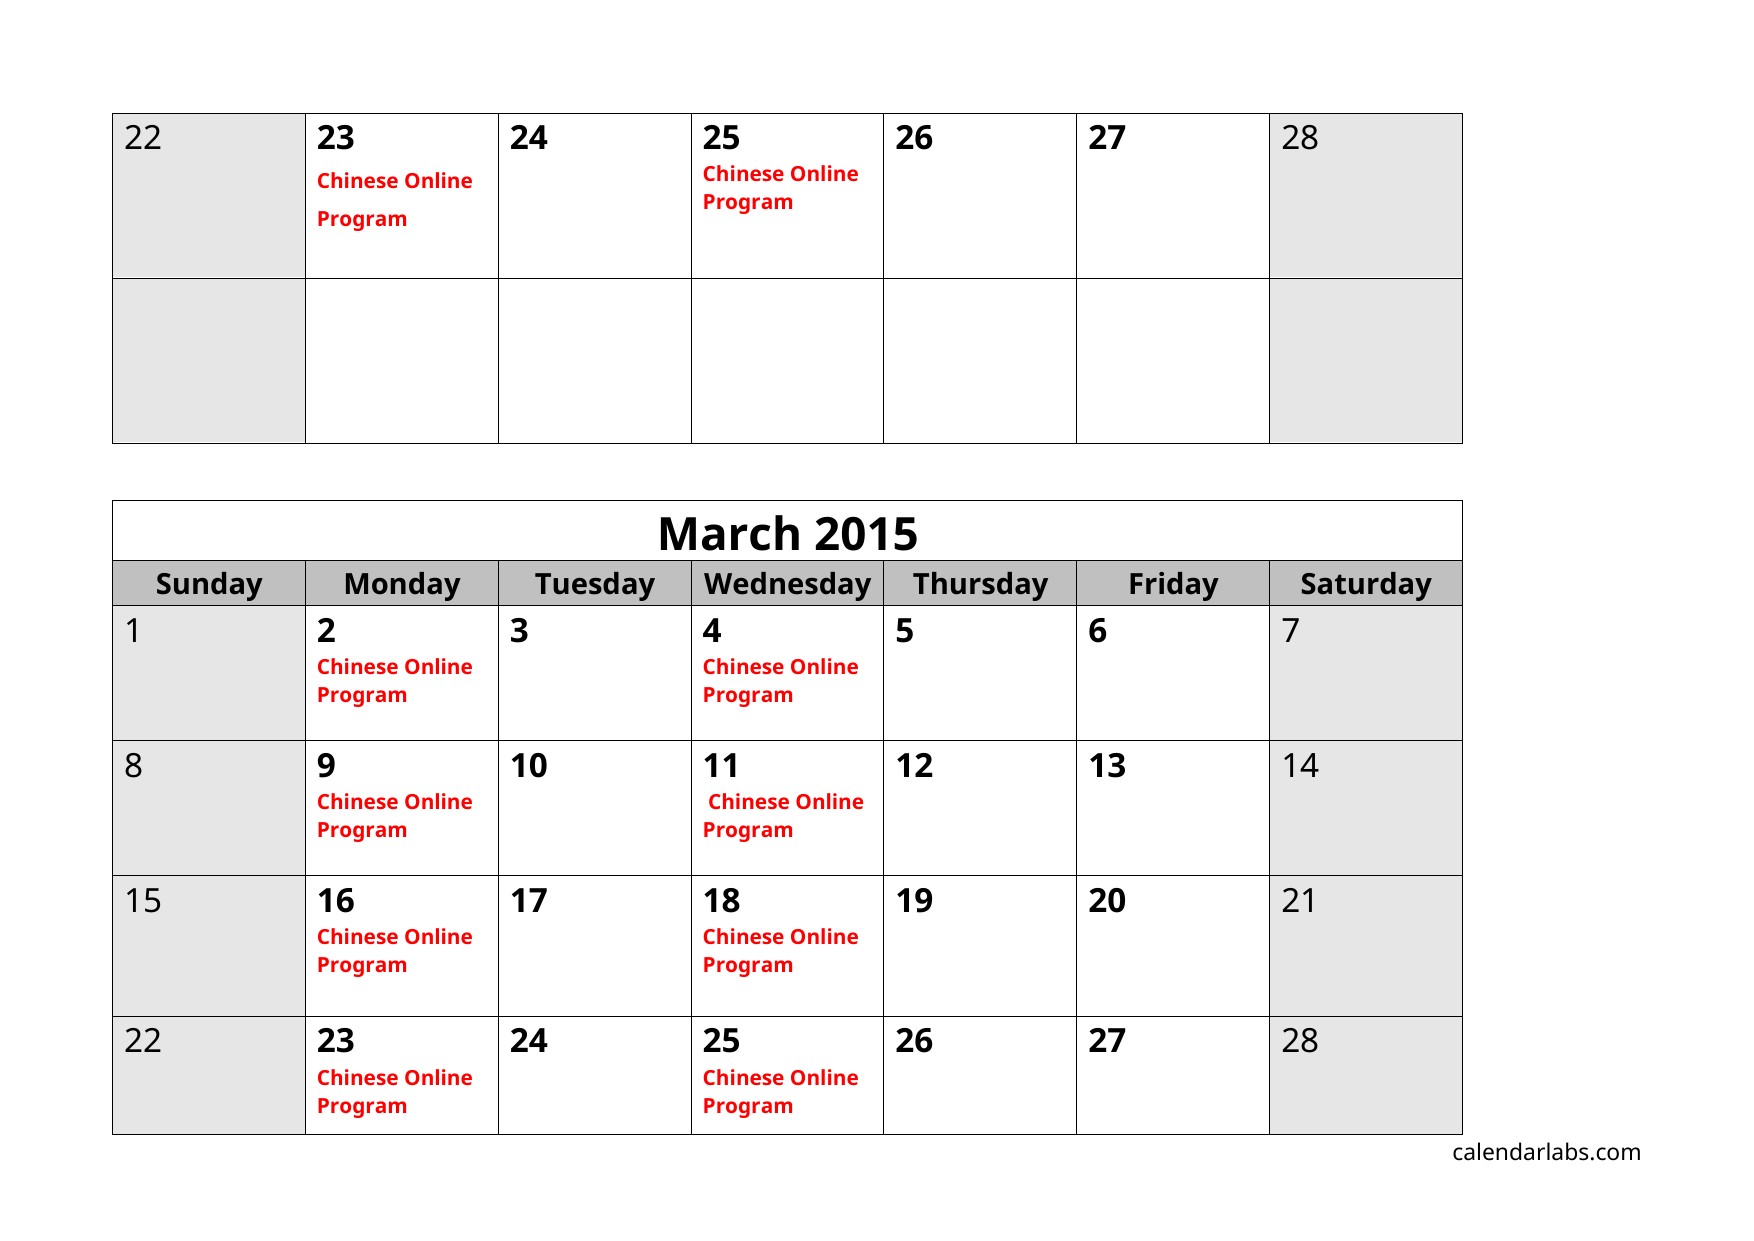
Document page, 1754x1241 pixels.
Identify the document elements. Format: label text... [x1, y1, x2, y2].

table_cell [306, 1017, 498, 1134]
table_cell 1 [113, 606, 305, 740]
table_cell 26 [884, 114, 1076, 277]
table_cell 7 [1270, 606, 1462, 740]
table_cell 18 Chinese Online Program [692, 876, 883, 1016]
table_cell [306, 279, 498, 442]
table_cell 23 Chinese Online Program [306, 114, 498, 277]
table_cell Monday [306, 561, 498, 605]
table_cell 28 [1270, 114, 1462, 277]
table_cell 11 Chinese Online Program [692, 741, 883, 875]
table_cell 17 [499, 876, 691, 1016]
table_cell 24 [499, 1017, 691, 1134]
table_cell 15 [113, 876, 305, 1016]
table_cell Wednesday [692, 561, 883, 605]
table_cell [884, 279, 1076, 442]
table_cell 14 [1270, 741, 1462, 875]
table_cell 5 [884, 606, 1076, 740]
table_cell 24 [499, 114, 691, 277]
table_cell 2 Chinese Online Program [306, 606, 498, 740]
table_cell 20 [1077, 876, 1269, 1016]
table_cell Saturday [1270, 561, 1462, 605]
table_cell 8 [113, 741, 305, 875]
table_cell 22 [113, 1017, 305, 1134]
table_cell Friday [1077, 561, 1269, 605]
table_cell [113, 279, 305, 442]
table_cell 4 Chinese Online Program [692, 606, 883, 740]
table_cell 25 Chinese Online Program [692, 114, 883, 277]
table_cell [692, 1017, 883, 1134]
table_cell 27 [1077, 114, 1269, 277]
table_cell 26 [884, 1017, 1076, 1134]
table_cell Sunday [113, 561, 305, 605]
table_cell 10 [499, 741, 691, 875]
table_cell 3 [499, 606, 691, 740]
table_cell 6 [1077, 606, 1269, 740]
table_cell 22 [113, 114, 305, 277]
table_cell [692, 279, 883, 442]
table_cell 28 [1270, 1017, 1462, 1134]
table_cell 12 [884, 741, 1076, 875]
table_cell Tuesday [499, 561, 691, 605]
table_cell 13 [1077, 741, 1269, 875]
table_cell Thursday [884, 561, 1076, 605]
table_cell [1077, 279, 1269, 442]
table_cell 9 Chinese Online Program [306, 741, 498, 875]
table_cell [499, 279, 691, 442]
table_cell 16 Chinese Online Program [306, 876, 498, 1016]
table_cell 19 [884, 876, 1076, 1016]
table_cell 27 [1077, 1017, 1269, 1134]
table_cell 21 [1270, 876, 1462, 1016]
table_cell [1270, 279, 1462, 442]
table_header March 2015 [113, 501, 1462, 560]
